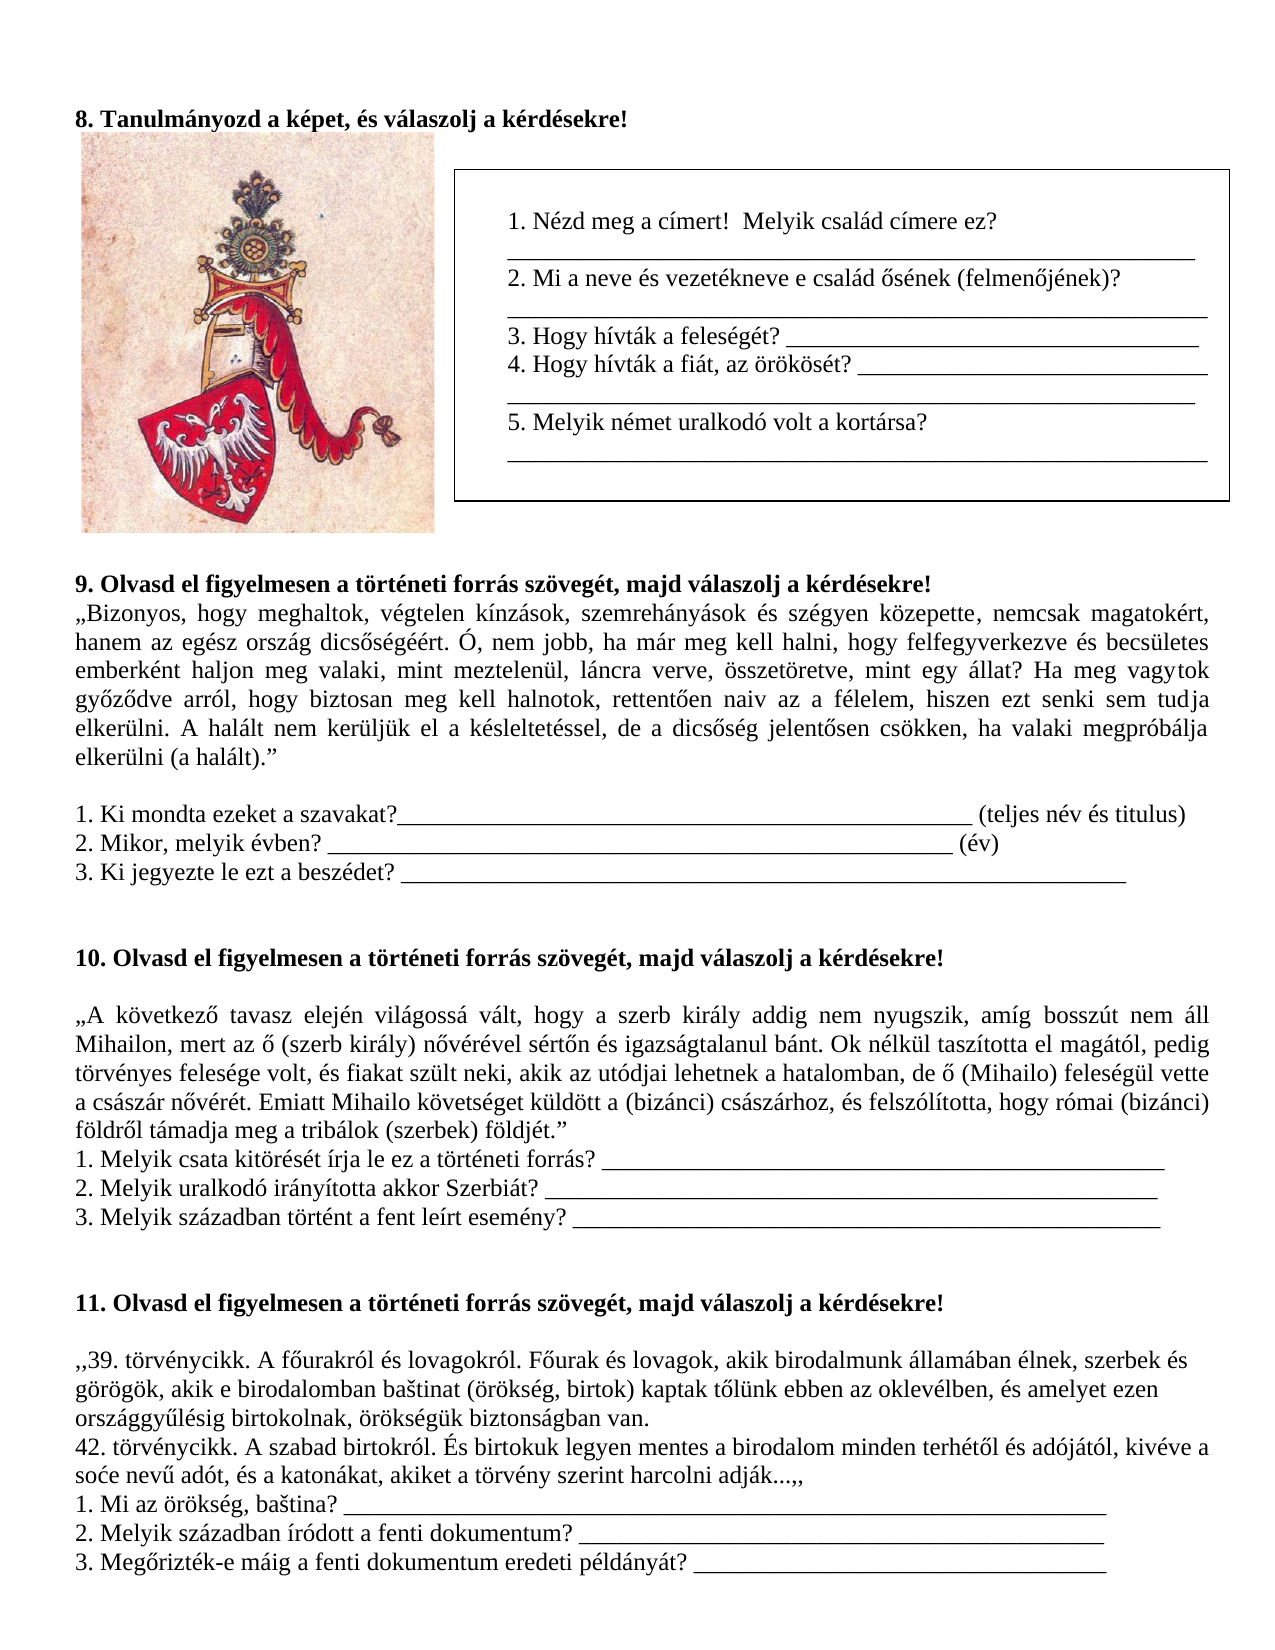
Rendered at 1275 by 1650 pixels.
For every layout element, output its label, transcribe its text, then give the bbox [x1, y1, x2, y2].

text 2. Mikor, melyik évben? __________________________________________________ (év) [75, 828, 1209, 857]
picture [81, 132, 435, 533]
text 3. Melyik században történt a fent leírt esemény? _______________________________________________ [75, 1202, 1209, 1230]
text 2. Melyik században íródott a fenti dokumentum? __________________________________________ [75, 1518, 1209, 1547]
text 1. Ki mondta ezeket a szavakat?______________________________________________ (teljes név és titulus) [75, 799, 1209, 828]
text 3. Ki jegyezte le ezt a beszédet? __________________________________________________________ [75, 857, 1209, 885]
text 42. törvénycikk. A szabad birtokról. És birtokuk legyen mentes a birodalom minden terhétől és adójától, kivéve a soće nevű adót, és a katonákat, akiket a törvény szerint harcolni adják...,, [75, 1432, 1209, 1489]
text 1. Mi az örökség, baština? _____________________________________________________________ [75, 1489, 1209, 1518]
text 2. Melyik uralkodó irányította akkor Szerbiát? _________________________________________________ [75, 1173, 1209, 1202]
text „Bizonyos, hogy meghaltok, végtelen kínzások, szemrehányások és szégyen közepette, nemcsak magatokért, hanem az egész ország dicsőségéért. Ó, nem jobb, ha már meg kell halni, hogy felfegyverkezve és becsületes emberként haljon meg valaki, mint meztelenül, láncra verve, összetöretve, mint egy állat? Ha meg vagytok győződve arról, hogy biztosan meg kell halnotok, rettentően naiv az a félelem, hiszen ezt senki sem tudja elkerülni. A halált nem kerüljük el a késleltetéssel, de a dicsőség jelentősen csökken, ha valaki megpróbálja elkerülni (a halált).” [75, 598, 1209, 770]
text 11. Olvasd el figyelmesen a történeti forrás szövegét, majd válaszolj a kérdésekre! [75, 1288, 1209, 1317]
text ,,39. törvénycikk. A főurakról és lovagokról. Főurak és lovagok, akik birodalmunk államában élnek, szerbek és görögök, akik e birodalomban baštinat (örökség, birtok) kaptak tőlünk ebben az oklevélben, és amelyet ezen országgyűlésig birtokolnak, örökségük biztonságban van. [75, 1345, 1209, 1432]
text 3. Megőrizték-e máig a fenti dokumentum eredeti példányát? _________________________________ [75, 1547, 1209, 1575]
text 9. Olvasd el figyelmesen a történeti forrás szövegét, majd válaszolj a kérdésekre! [75, 569, 1209, 598]
text 1. Melyik csata kitörését írja le ez a történeti forrás? _____________________________________________ [75, 1144, 1209, 1173]
text „A következő tavasz elején világossá vált, hogy a szerb király addig nem nyugszik, amíg bosszút nem áll Mihailon, mert az ő (szerb király) nővérével sértőn és igazságtalanul bánt. Ok nélkül taszította el magától, pedig törvényes felesége volt, és fiakat szült neki, akik az utódjai lehetnek a hatalomban, de ő (Mihailo) feleségül vette a császár nővérét. Emiatt Mihailo követséget küldött a (bizánci) császárhoz, és felszólította, hogy római (bizánci) földről támadja meg a tribálok (szerbek) földjét.” [75, 1000, 1209, 1144]
text 10. Olvasd el figyelmesen a történeti forrás szövegét, majd válaszolj a kérdésekre! [75, 943, 1209, 972]
